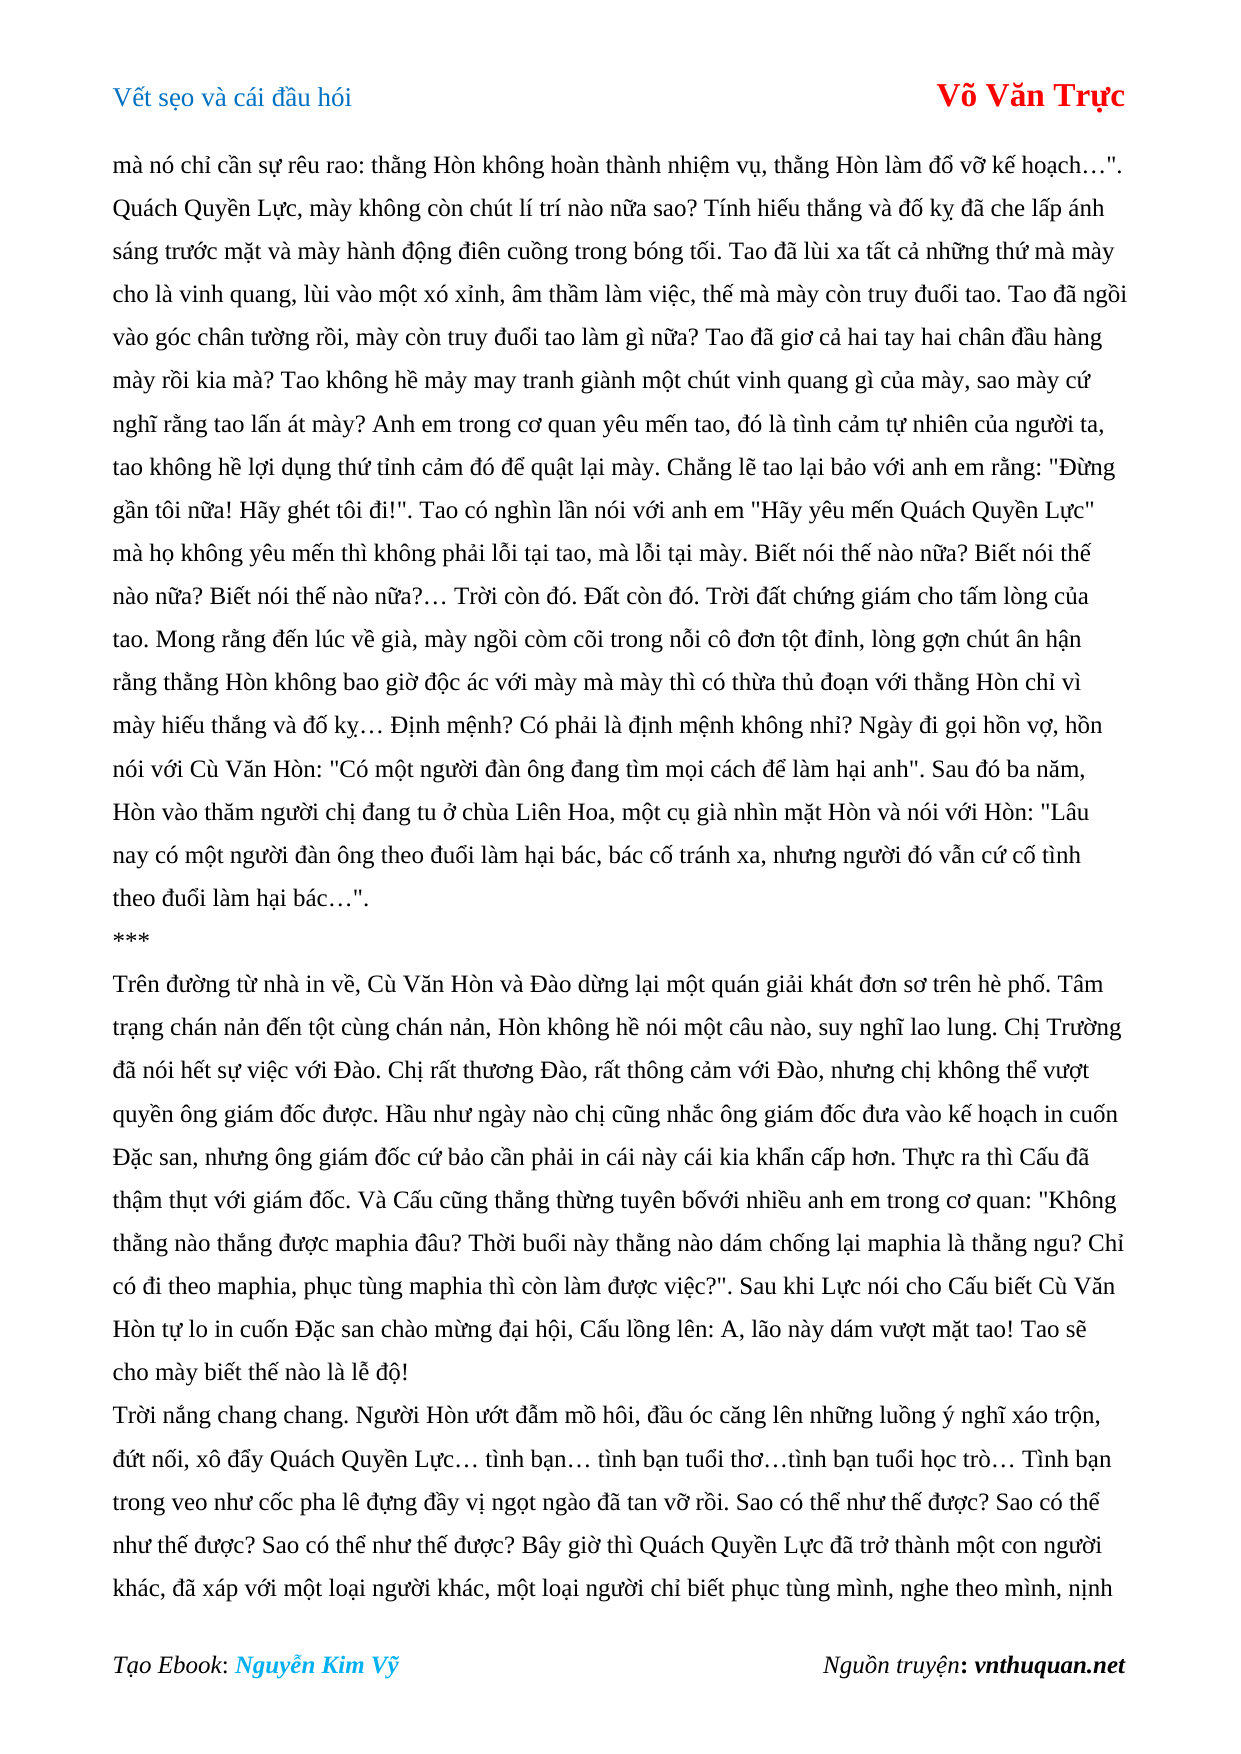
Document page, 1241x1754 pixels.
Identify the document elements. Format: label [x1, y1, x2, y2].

text [112, 150, 1128, 1602]
